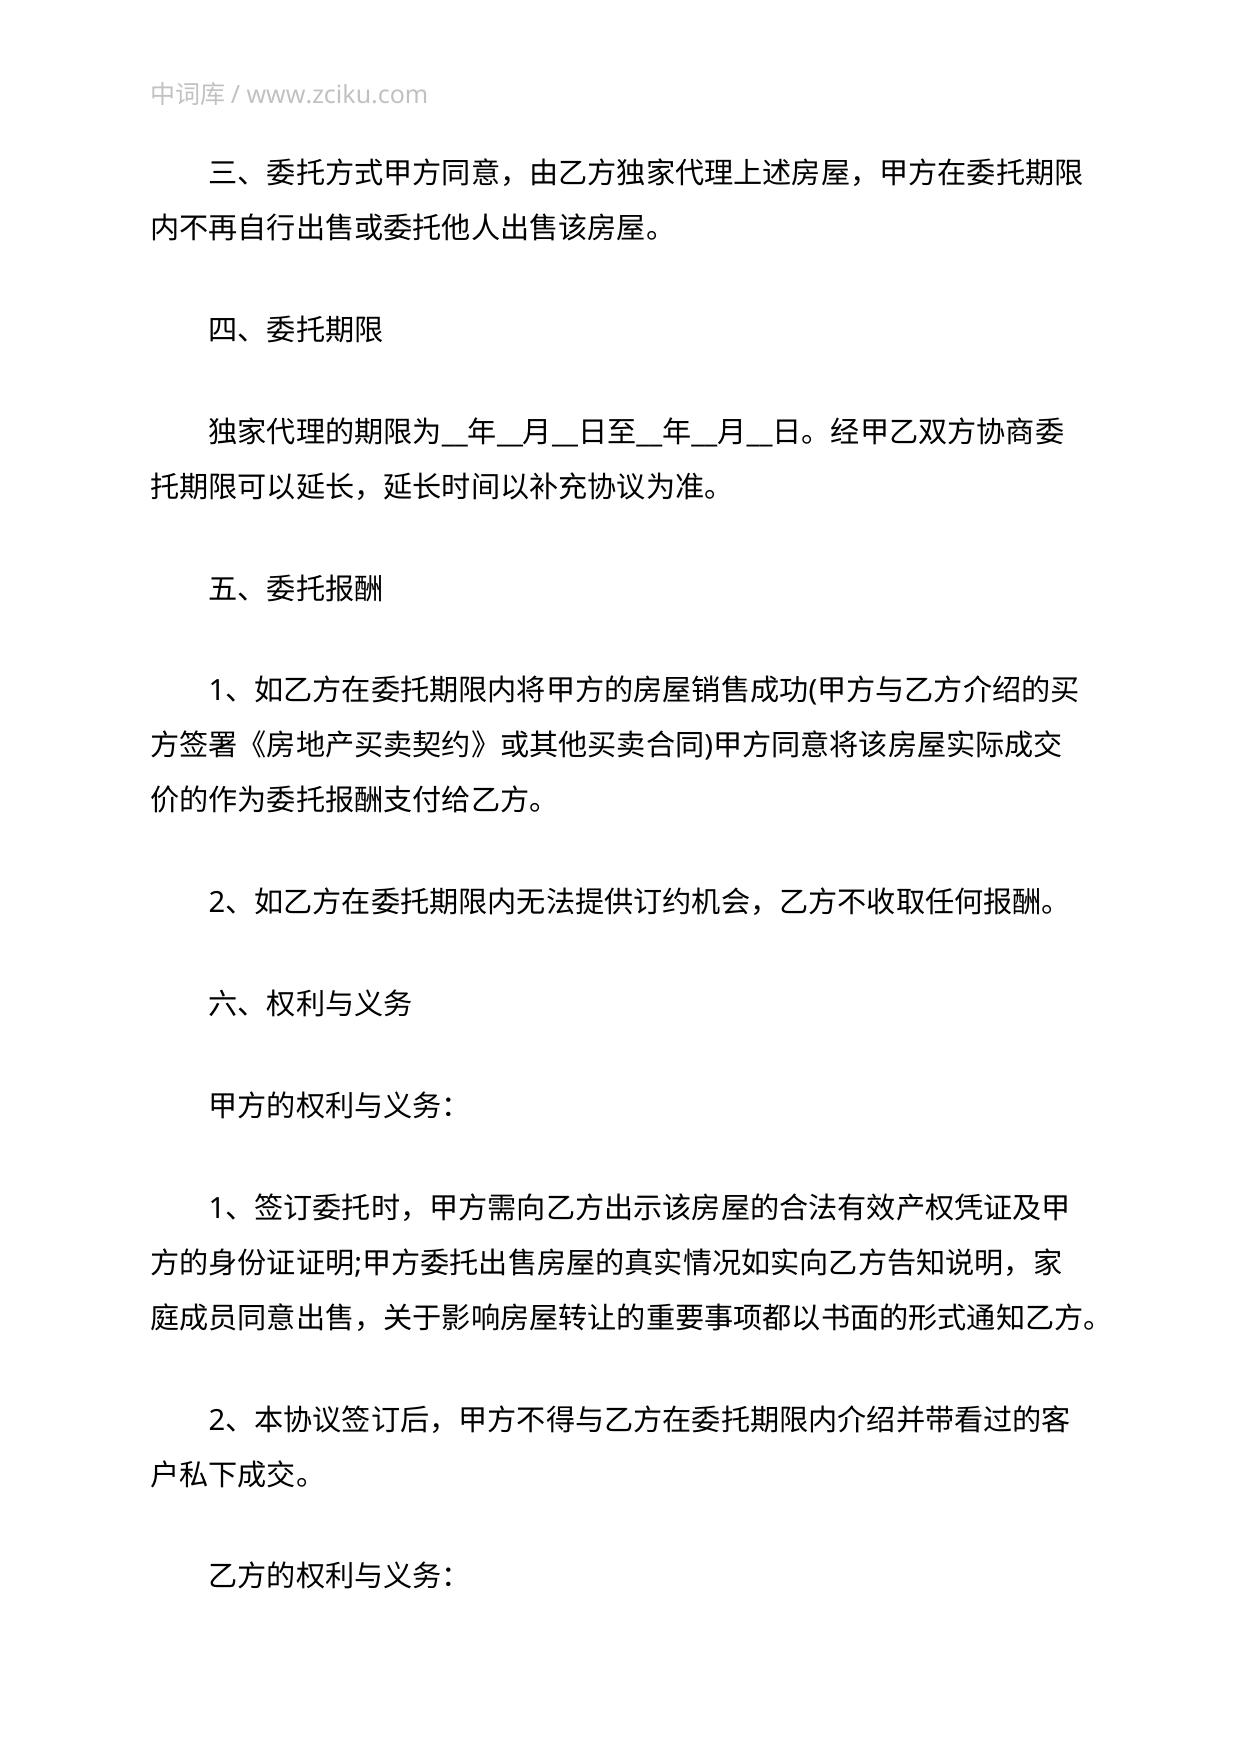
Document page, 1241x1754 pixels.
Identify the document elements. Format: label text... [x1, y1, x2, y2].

text 五、委托报酬 [150, 565, 1090, 607]
text 独家代理的期限为__年__月__日至__年__月__日。经甲乙双方协商委托期限可以延长，延长时间以补充协议为准。 [150, 408, 1090, 506]
text 乙方的权利与义务： [150, 1553, 1090, 1595]
text 三、委托方式甲方同意，由乙方独家代理上述房屋，甲方在委托期限内不再自行出售或委托他人出售该房屋。 [150, 150, 1090, 247]
text 2、本协议签订后，甲方不得与乙方在委托期限内介绍并带看过的客户私下成交。 [150, 1396, 1090, 1493]
text 1、签订委托时，甲方需向乙方出示该房屋的合法有效产权凭证及甲方的身份证证明;甲方委托出售房屋的真实情况如实向乙方告知说明，家庭成员同意出售，关于影响房屋转让的重要事项都以书面的形式通知乙方。 [150, 1184, 1090, 1337]
text 1、如乙方在委托期限内将甲方的房屋销售成功(甲方与乙方介绍的买方签署《房地产买卖契约》或其他买卖合同)甲方同意将该房屋实际成交价的作为委托报酬支付给乙方。 [150, 667, 1090, 819]
text 四、委托期限 [150, 307, 1090, 349]
text 2、如乙方在委托期限内无法提供订约机会，乙方不收取任何报酬。 [150, 879, 1090, 921]
text 六、权利与义务 [150, 981, 1090, 1023]
text 甲方的权利与义务： [150, 1082, 1090, 1125]
